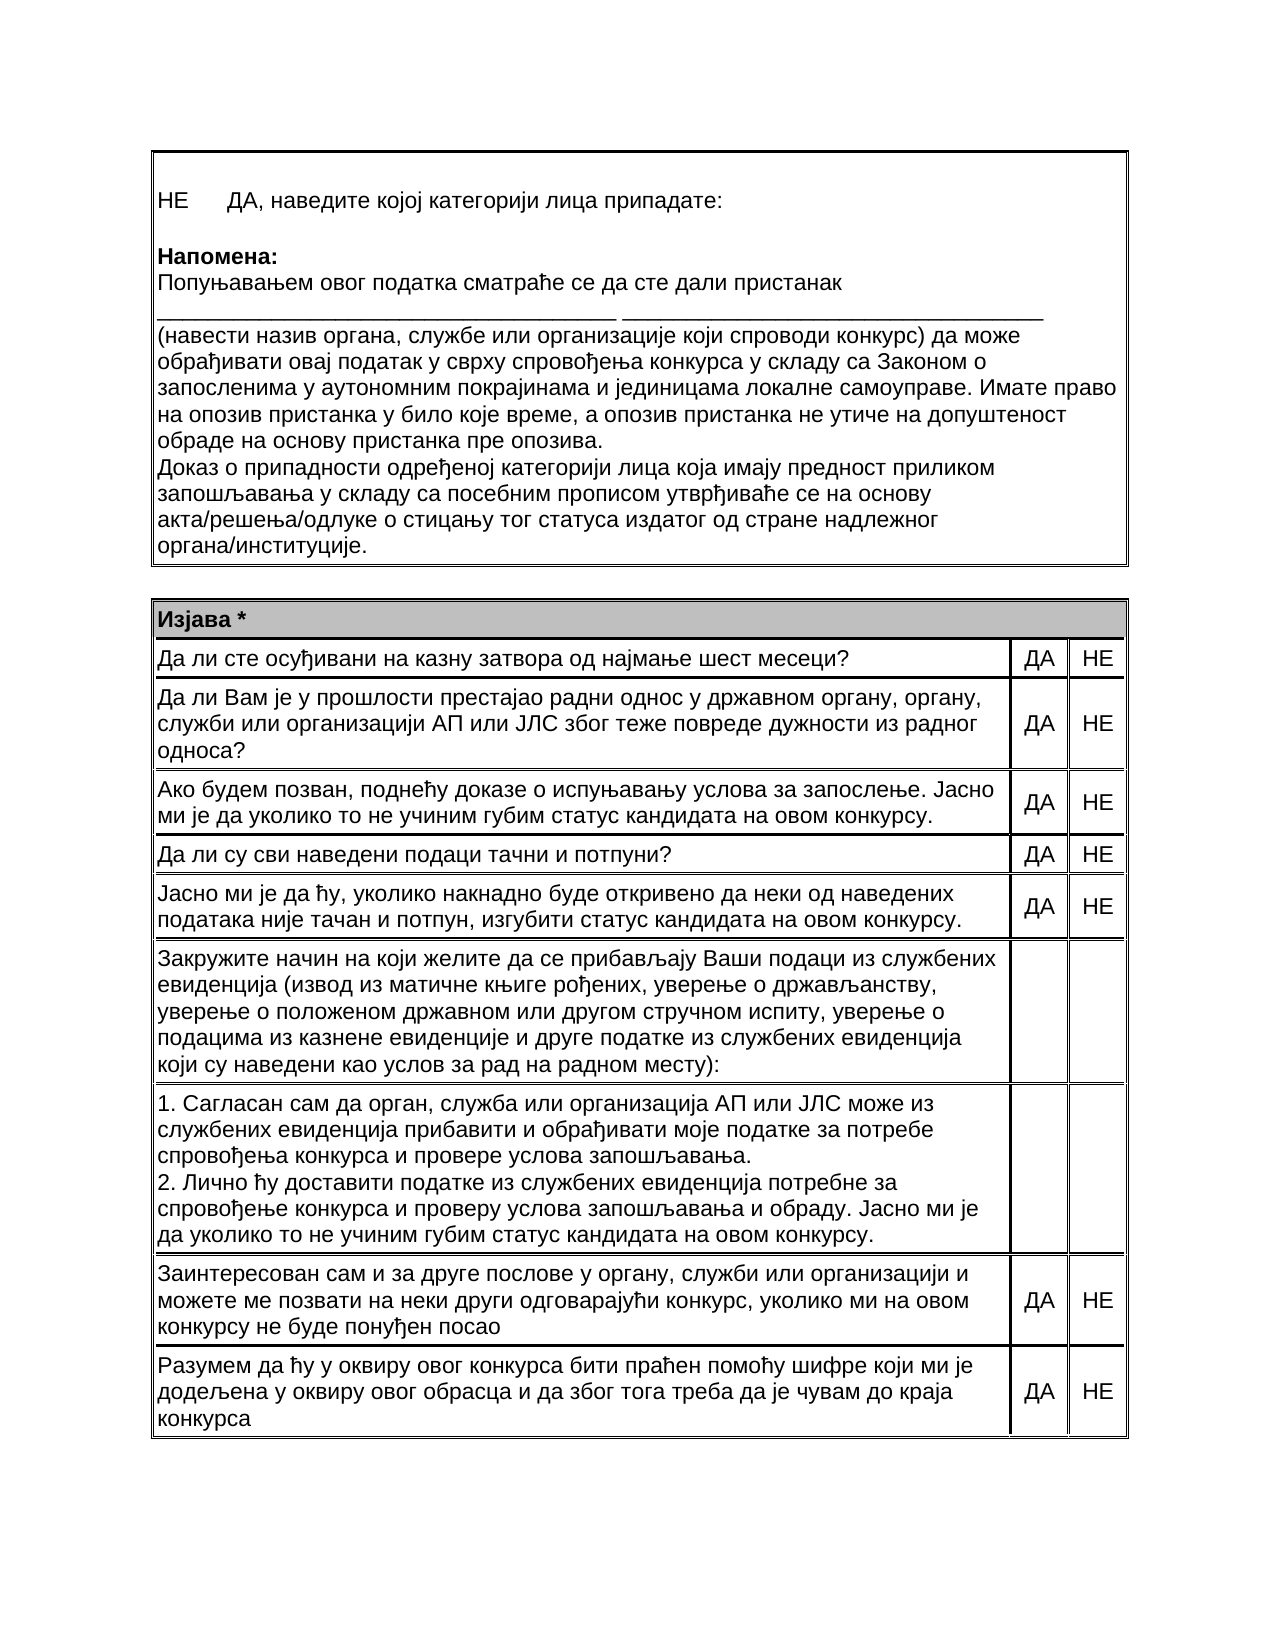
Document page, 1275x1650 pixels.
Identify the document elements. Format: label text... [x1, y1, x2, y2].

table_cell НЕ [1070, 833, 1127, 872]
table_cell [1069, 1082, 1127, 1252]
table_cell НЕ [1070, 676, 1126, 768]
table_cell НЕ [1070, 1252, 1126, 1344]
table_cell Заинтересован сам и за друге послове у органу, служби или организацији и можете ме позвати на неки други одговарајући конкурс, уколико ми на овом конкурсу не буде понуђен посао [154, 1252, 1009, 1344]
table_cell Да ли сте осуђивани на казну затвора од најмање шест месеци? [154, 637, 1009, 676]
table_cell Да ли Вам је у прошлости престајао радни однос у државном органу, органу, служби или организацији АП или ЈЛС због теже повреде дужности из радног односа? [154, 676, 1009, 768]
table_cell НЕ [1069, 872, 1127, 937]
table_cell Да ли су сви наведени подаци тачни и потпуни? [152, 833, 1009, 872]
table_cell ДА [1012, 640, 1067, 676]
table_cell [1070, 937, 1126, 1082]
table_cell ДА [1012, 679, 1067, 768]
table_cell Разумем да ћу у оквиру овог конкурса бити праћен помоћу шифре који ми је додељена у оквиру овог обрасца и да због тога треба да је чувам до краја конкурса [154, 1344, 1010, 1436]
table_cell ДА [1012, 875, 1067, 937]
table_cell НЕ [1070, 637, 1126, 676]
table_cell ДА [1012, 836, 1067, 872]
table_cell ДА [1010, 1347, 1069, 1436]
table_cell ДА [1012, 1256, 1067, 1344]
table_cell [1012, 1085, 1067, 1252]
table_cell Закружите начин на који желите да се прибављају Ваши подаци из службених евиденција (извод из матичне књиге рођених, уверење о држављанству, уверење о положеном државном или другом стручном испиту, уверење о подацима из казнене евиденције и друге податке из службених евиденција који су наведени као услов за рад на радном месту): [154, 937, 1009, 1082]
table_cell ДА [1012, 771, 1067, 833]
table_cell Јасно ми је да ћу, уколико накнадно буде откривено да неки од наведених података није тачан и потпун, изгубити статус кандидата на овом конкурсу. [152, 872, 1010, 937]
table_cell НЕ [1069, 768, 1127, 833]
table_header Изјава * [154, 602, 1126, 637]
table_cell НЕ [1069, 1344, 1126, 1436]
table_cell Ако будем позван, поднећу доказе о испуњавању услова за запослење. Јасно ми је да уколико то не учиним губим статус кандидата на овом конкурсу. [152, 768, 1010, 833]
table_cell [154, 153, 1126, 563]
table_cell [1012, 941, 1067, 1082]
table_cell 1. Сагласан сам да орган, служба или организација АП или ЈЛС може из службених евиденција прибавити и обрађивати моје податке за потребе спровођења конкурса и провере услова запошљавања. 2. Лично ћу доставити податке из службених евиденција потребне за спровођење конкурса и проверу услова запошљавања и обраду. Јасно ми је да уколико то не учиним губим статус кандидата на овом конкурсу. [152, 1082, 1010, 1252]
